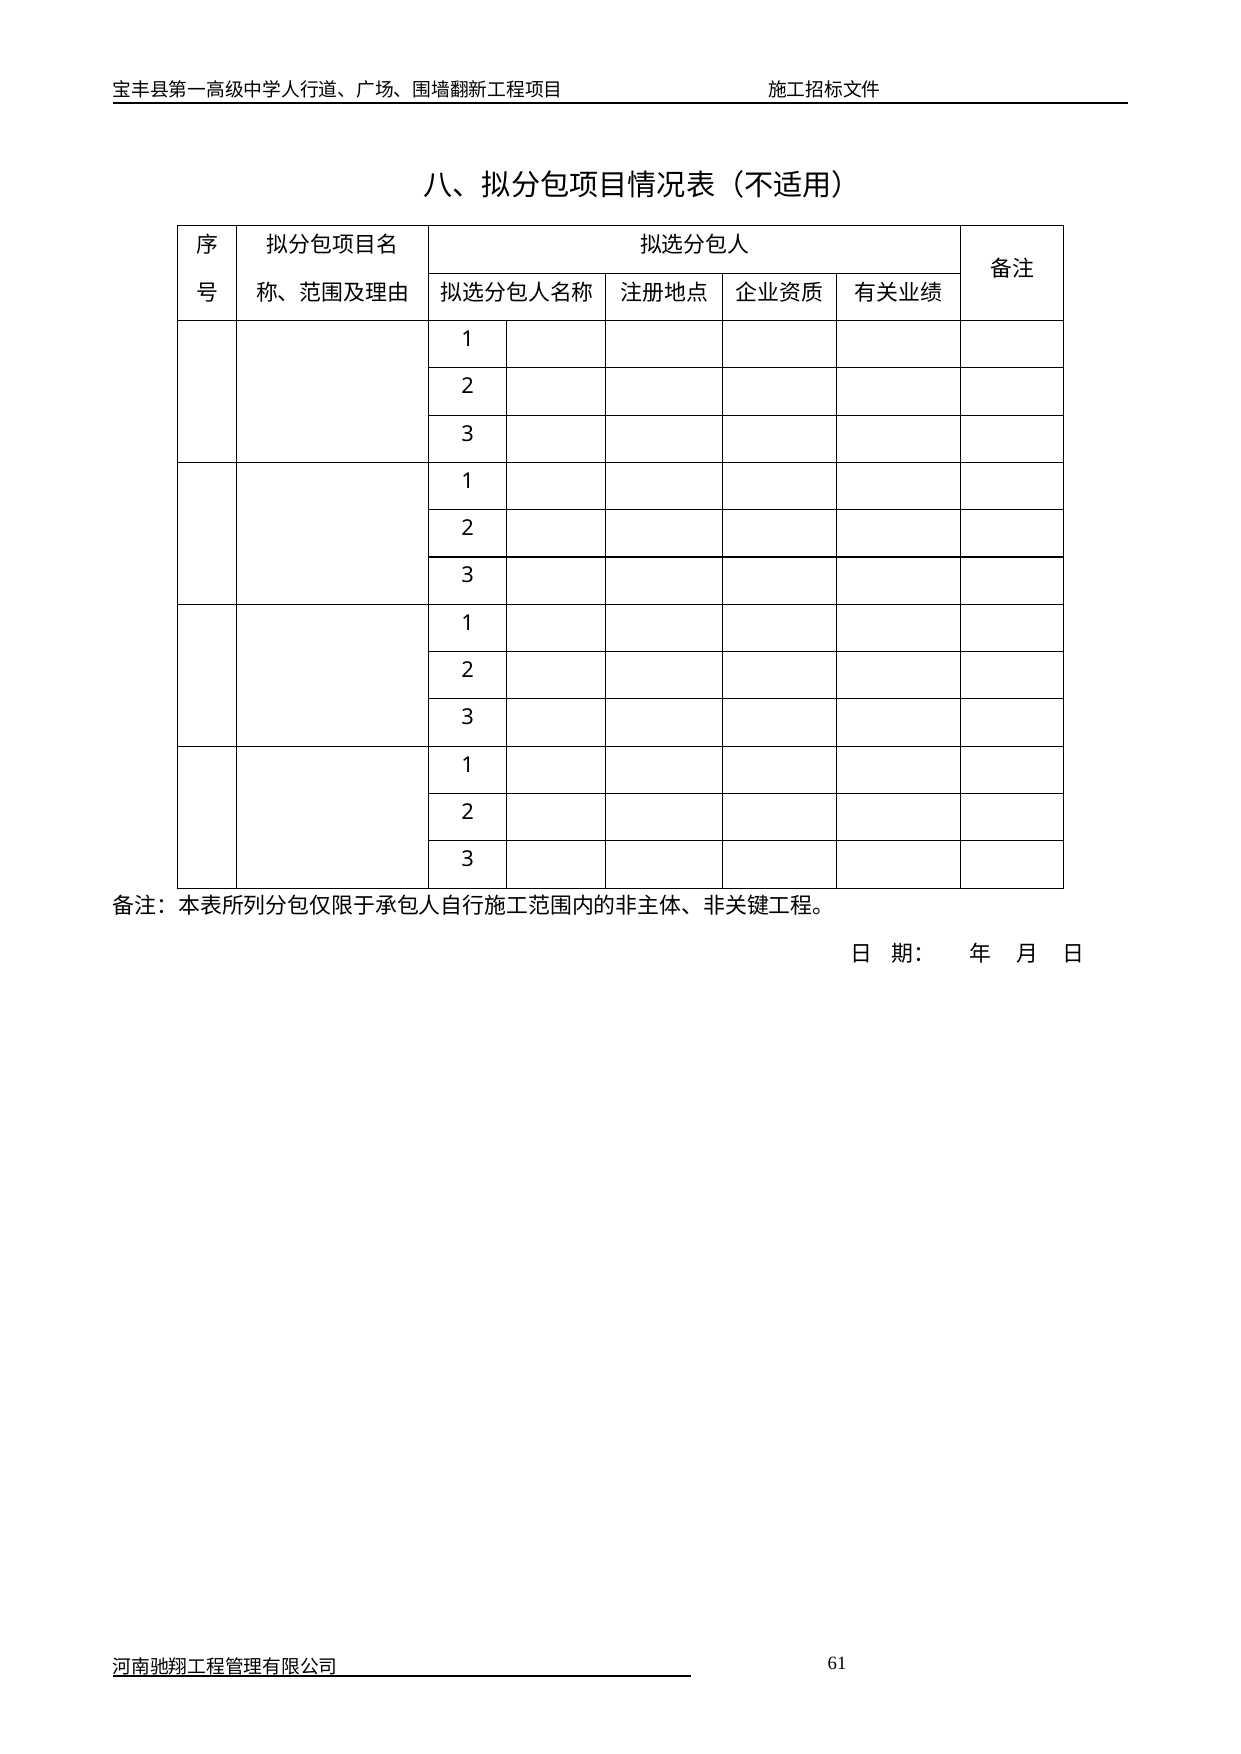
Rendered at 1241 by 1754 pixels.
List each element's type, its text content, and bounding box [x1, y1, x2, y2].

table_cell [723, 510, 836, 556]
table_cell [507, 416, 605, 462]
table_cell [723, 558, 836, 604]
table_cell 1 [429, 463, 506, 509]
table_cell [837, 463, 960, 509]
table_cell [606, 558, 722, 604]
table_cell [606, 794, 722, 840]
table_header 拟选分包人 [429, 226, 960, 273]
table_cell 拟选分包人名称 [429, 274, 605, 320]
table_cell 3 [429, 558, 506, 604]
table_cell [961, 510, 1063, 556]
table_cell 企业资质 [723, 274, 836, 320]
table_cell [961, 416, 1063, 462]
table_header 备注 [961, 226, 1063, 320]
table_cell [723, 368, 836, 414]
table_cell [837, 605, 960, 651]
table_cell [723, 416, 836, 462]
table_cell [606, 605, 722, 651]
table_cell [606, 652, 722, 698]
table_cell [837, 321, 960, 367]
table_cell 3 [429, 841, 506, 887]
table_cell [507, 463, 605, 509]
table_cell [507, 321, 605, 367]
table_cell 有关业绩 [837, 274, 960, 320]
table_cell [837, 699, 960, 746]
table_cell [507, 605, 605, 651]
table_cell [237, 605, 428, 746]
table_cell [606, 841, 722, 887]
table_cell [178, 605, 236, 746]
table_cell 2 [429, 652, 506, 698]
table_cell [237, 463, 428, 604]
table_cell [837, 841, 960, 887]
table_cell [961, 321, 1063, 367]
table_cell 2 [429, 368, 506, 414]
table_cell [837, 416, 960, 462]
table_cell 3 [429, 416, 506, 462]
table_cell 1 [429, 747, 506, 793]
table_cell [507, 747, 605, 793]
table_cell [507, 794, 605, 840]
table_cell [507, 699, 605, 746]
table_cell [961, 368, 1063, 414]
table_cell [723, 794, 836, 840]
text 八、拟分包项目情况表（不适用） [112, 162, 1128, 204]
table_cell [961, 747, 1063, 793]
table_cell [723, 699, 836, 746]
table_cell [961, 605, 1063, 651]
table_cell [507, 652, 605, 698]
table_cell [961, 558, 1063, 604]
table_cell [237, 321, 428, 462]
table_cell [606, 699, 722, 746]
table_cell [837, 652, 960, 698]
table_cell [178, 463, 236, 604]
table_cell [961, 652, 1063, 698]
table_cell [961, 794, 1063, 840]
table_cell [237, 747, 428, 887]
table_cell [507, 510, 605, 556]
table_cell [837, 558, 960, 604]
table_cell [507, 368, 605, 414]
table_cell [723, 605, 836, 651]
table_header 序 号 [178, 226, 236, 320]
table_cell [961, 841, 1063, 887]
text 备注：本表所列分包仅限于承包人自行施工范围内的非主体、非关键工程。 [112, 888, 1084, 920]
table_cell [178, 321, 236, 462]
table_cell [837, 510, 960, 556]
table_cell [961, 699, 1063, 746]
table_cell [507, 558, 605, 604]
table_cell [606, 321, 722, 367]
table_cell [606, 416, 722, 462]
table_cell [723, 841, 836, 887]
table_cell 2 [429, 510, 506, 556]
table_cell [606, 510, 722, 556]
table_cell [507, 841, 605, 887]
table_cell [723, 747, 836, 793]
table_cell [723, 321, 836, 367]
table_cell [178, 747, 236, 887]
table_cell 3 [429, 699, 506, 746]
table_cell [837, 368, 960, 414]
table_cell 注册地点 [606, 274, 722, 320]
table_cell 2 [429, 794, 506, 840]
table_cell [606, 463, 722, 509]
table_cell [606, 368, 722, 414]
text 日 期： 年 月 日 [112, 936, 1084, 968]
table_cell 1 [429, 605, 506, 651]
table_cell [961, 463, 1063, 509]
table_cell [723, 463, 836, 509]
table_cell [837, 794, 960, 840]
table_header 拟分包项目名称、范围及理由 [237, 226, 428, 320]
table_cell [837, 747, 960, 793]
table_cell [723, 652, 836, 698]
table_cell [606, 747, 722, 793]
table_cell 1 [429, 321, 506, 367]
